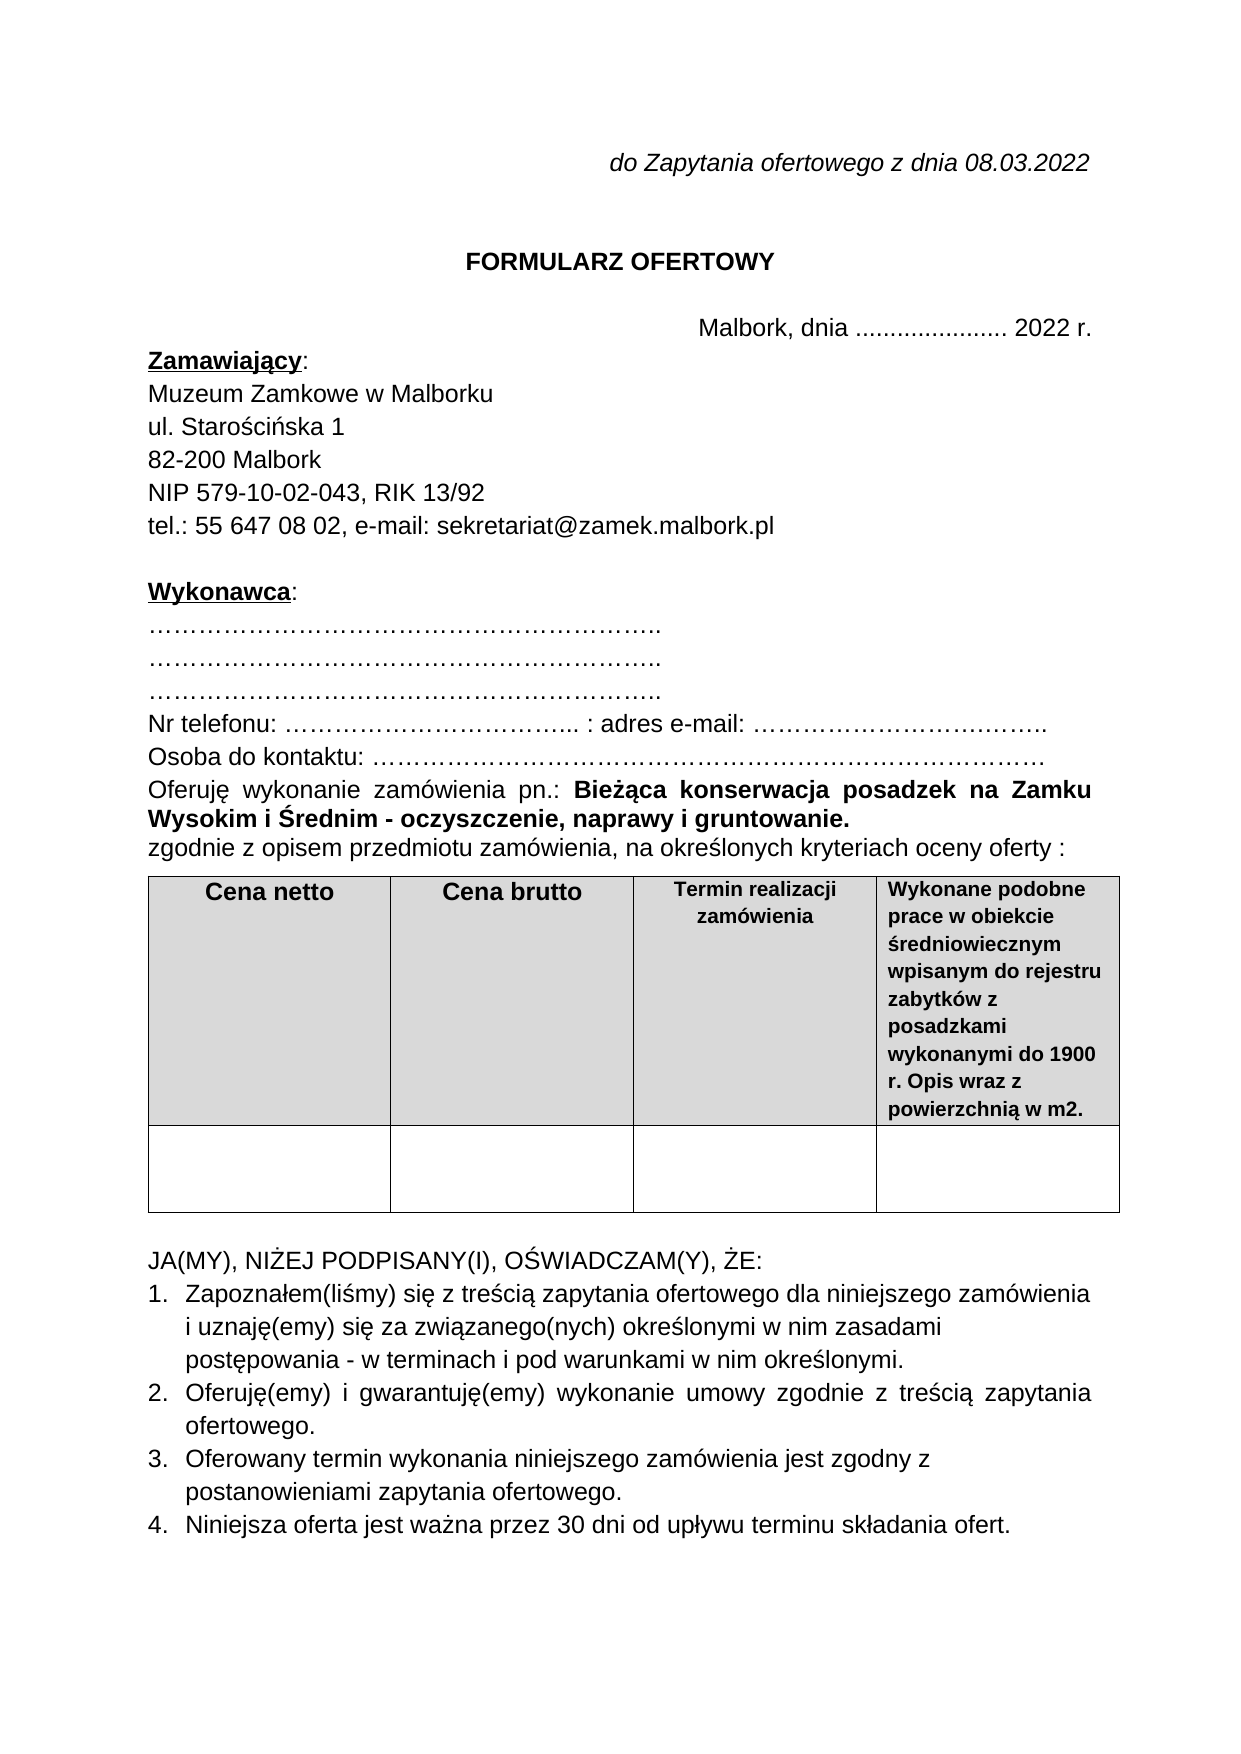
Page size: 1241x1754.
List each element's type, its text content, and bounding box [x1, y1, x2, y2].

table_cell [877, 1126, 1119, 1212]
text …………………………………………………….. [148, 610, 1093, 639]
table_header Termin realizacji zamówienia [634, 877, 876, 1125]
table_header Cena brutto [391, 877, 633, 1125]
text do Zapytania ofertowego z dnia 08.03.2022 [148, 148, 1093, 176]
text Nr telefonu: ……………………………... : adres e-mail: ……………………….…….. [148, 709, 1093, 738]
text …………………………………………………….. [148, 676, 1093, 705]
text Malbork, dnia ...................... 2022 r. [148, 313, 1093, 341]
text FORMULARZ OFERTOWY [148, 247, 1093, 275]
text tel.: 55 647 08 02, e-mail: sekretariat@zamek.malbork.pl [148, 511, 1093, 539]
table_cell [391, 1126, 633, 1212]
text …………………………………………………….. [148, 643, 1093, 672]
text Zamawiający: [148, 346, 1093, 374]
text Muzeum Zamkowe w Malborku [148, 379, 1093, 407]
list Zapoznałem(liśmy) się z treścią zapytania ofertowego dla niniejszego zamówienia i uznaję(emy) się za związanego(nych) określonymi w nim zasadami postępowania - w terminach i pod warunkami w nim określonymi. [148, 1279, 1093, 1374]
table_header Wykonane podobne prace w obiekcie średniowiecznym wpisanym do rejestru zabytków z posadzkami wykonanymi do 1900 r. Opis wraz z powierzchnią w m2. [877, 877, 1119, 1125]
text Osoba do kontaktu: ……………………………………………………………………… [148, 742, 1093, 771]
list Oferowany termin wykonania niniejszego zamówienia jest zgodny z postanowieniami zapytania ofertowego. [148, 1444, 1093, 1506]
text zgodnie z opisem przedmiotu zamówienia, na określonych kryteriach oceny oferty : [148, 832, 1093, 861]
text Oferuję wykonanie zamówienia pn.: Bieżąca konserwacja posadzek na Zamku Wysokim i Średnim - oczyszczenie, naprawy i gruntowanie. [148, 775, 1093, 832]
table_cell [149, 1126, 390, 1212]
list Niniejsza oferta jest ważna przez 30 dni od upływu terminu składania ofert. [148, 1510, 1093, 1539]
text 82-200 Malbork [148, 445, 1093, 473]
text ul. Starościńska 1 [148, 412, 1093, 441]
text NIP 579-10-02-043, RIK 13/92 [148, 478, 1093, 507]
table_cell [634, 1126, 876, 1212]
list Oferuję(emy) i gwarantuję(emy) wykonanie umowy zgodnie z treścią zapytania ofertowego. [148, 1378, 1093, 1440]
text Wykonawca: [148, 577, 1093, 606]
text JA(MY), NIŻEJ PODPISANY(I), OŚWIADCZAM(Y), ŻE: [148, 1246, 1093, 1275]
table_header Cena netto [149, 877, 390, 1125]
